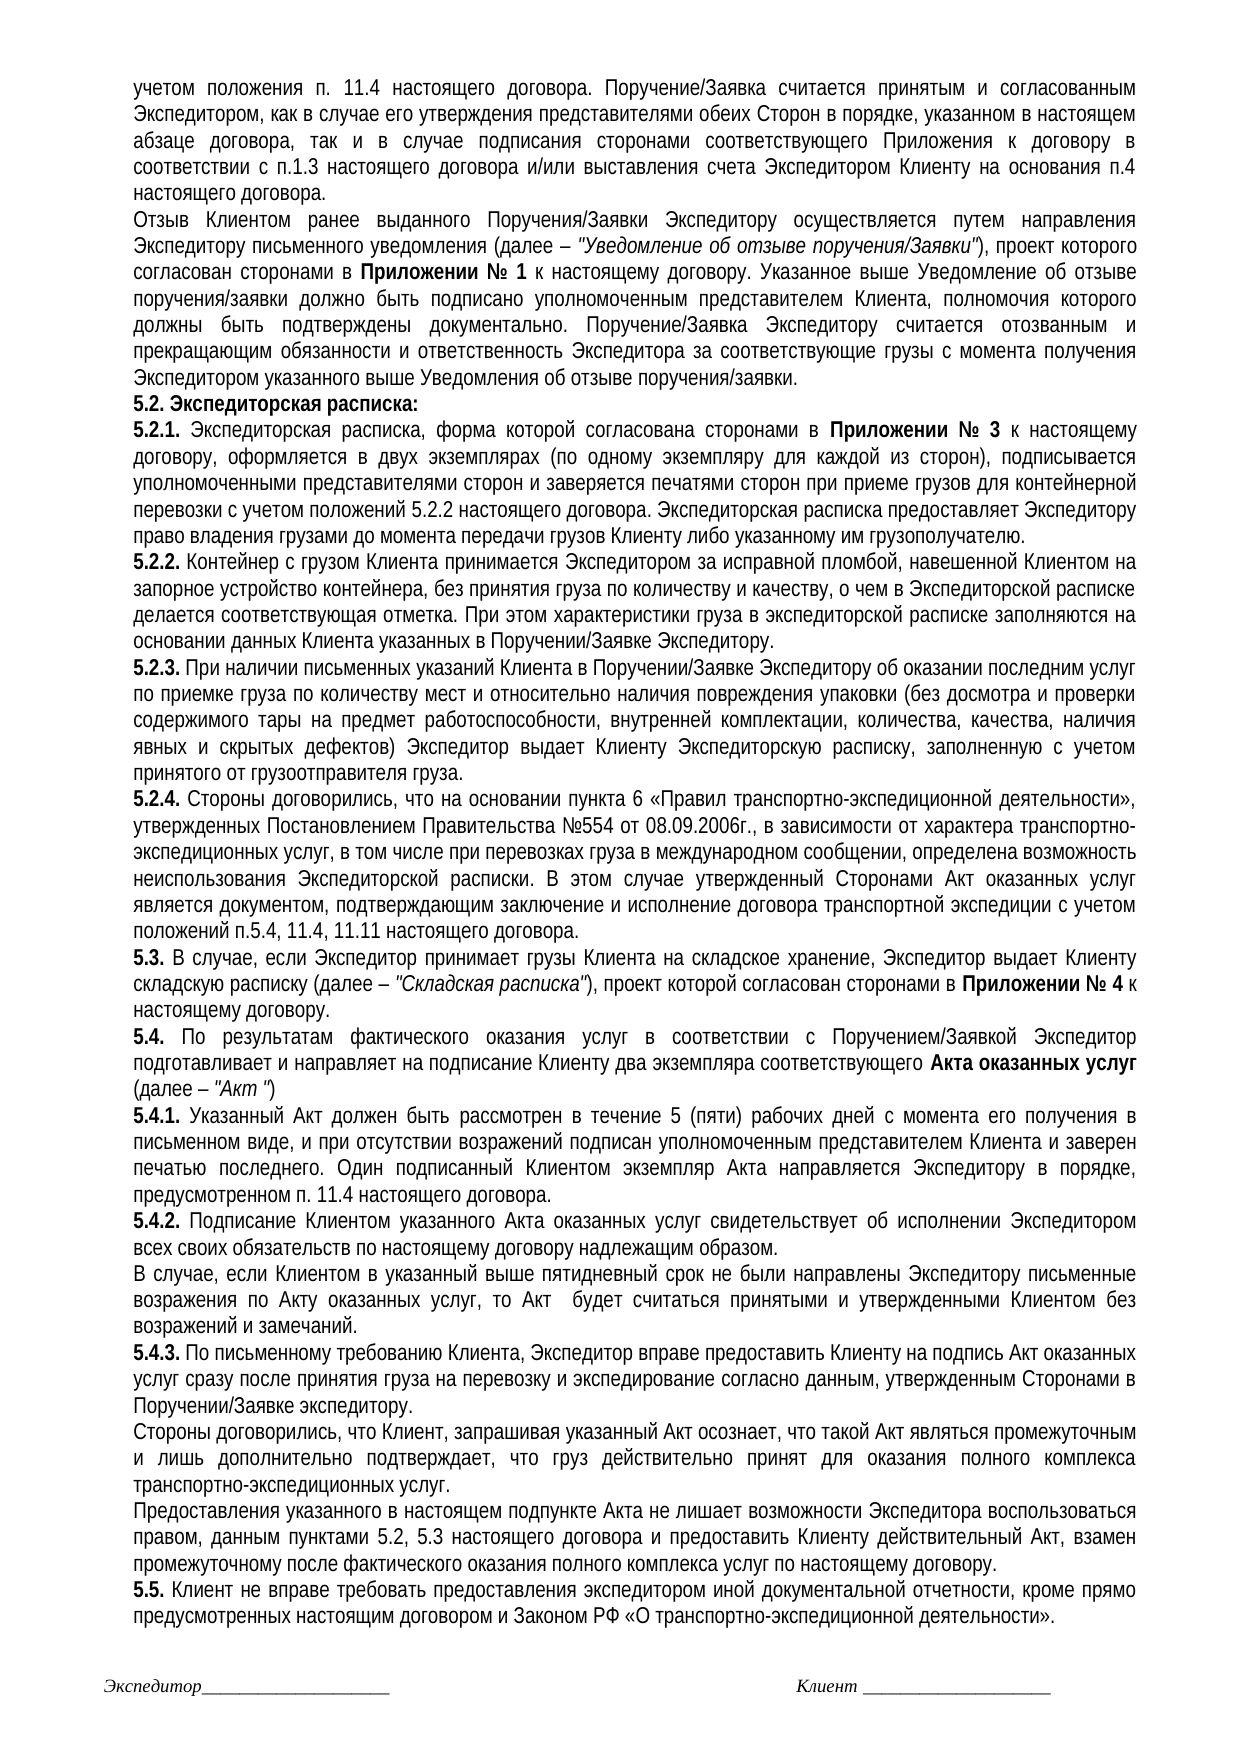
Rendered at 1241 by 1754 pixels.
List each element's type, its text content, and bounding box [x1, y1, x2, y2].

text 5.3. В случае, если Экспедитор принимает грузы Клиента на складское хранение, Экспедитор выдает Клиенту складскую расписку (далее – "Складская расписка"), проект которой согласован сторонами в Приложении № 4 к настоящему договору. [133, 943, 1137, 1023]
text Предоставления указанного в настоящем подпункте Акта не лишает возможности Экспедитора воспользоваться правом, данным пунктами 5.2, 5.3 настоящего договора и предоставить Клиенту действительный Акт, взамен промежуточному после фактического оказания полного комплекса услуг по настоящему договору. [133, 1497, 1137, 1576]
text 5.4.3. По письменному требованию Клиента, Экспедитор вправе предоставить Клиенту на подпись Акт оказанных услуг сразу после принятия груза на перевозку и экспедирование согласно данным, утвержденным Сторонами в Поручении/Заявке экспедитору. [133, 1339, 1137, 1418]
text 5.2.3. При наличии письменных указаний Клиента в Поручении/Заявке Экспедитору об оказании последним услуг по приемке груза по количеству мест и относительно наличия повреждения упаковки (без досмотра и проверки содержимого тары на предмет работоспособности, внутренней комплектации, количества, качества, наличия явных и скрытых дефектов) Экспедитор выдает Клиенту Экспедиторскую расписку, заполненную с учетом принятого от грузоотправителя груза. [133, 654, 1137, 785]
text Стороны договорились, что Клиент, запрашивая указанный Акт осознает, что такой Акт являться промежуточным и лишь дополнительно подтверждает, что груз действительно принят для оказания полного комплекса транспортно-экспедиционных услуг. [133, 1418, 1137, 1497]
text Отзыв Клиентом ранее выданного Поручения/Заявки Экспедитору осуществляется путем направления Экспедитору письменного уведомления (далее – "Уведомление об отзыве поручения/Заявки"), проект которого согласован сторонами в Приложении № 1 к настоящему договору. Указанное выше Уведомление об отзыве поручения/заявки должно быть подписано уполномоченным представителем Клиента, полномочия которого должны быть подтверждены документально. Поручение/Заявка Экспедитору считается отозванным и прекращающим обязанности и ответственность Экспедитора за соответствующие грузы с момента получения Экспедитором указанного выше Уведомления об отзыве поручения/заявки. [133, 206, 1137, 390]
text В случае, если Клиентом в указанный выше пятидневный срок не были направлены Экспедитору письменные возражения по Акту оказанных услуг, то Акт будет считаться принятыми и утвержденными Клиентом без возражений и замечаний. [133, 1260, 1137, 1339]
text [133, 74, 1137, 206]
text 5.2.4. Стороны договорились, что на основании пункта 6 «Правил транспортно-экспедиционной деятельности», утвержденных Постановлением Правительства №554 от 08.09.2006г., в зависимости от характера транспортно-экспедиционных услуг, в том числе при перевозках груза в международном сообщении, определена возможность неиспользования Экспедиторской расписки. В этом случае утвержденный Сторонами Акт оказанных услуг является документом, подтверждающим заключение и исполнение договора транспортной экспедиции с учетом положений п.5.4, 11.4, 11.11 настоящего договора. [133, 785, 1137, 943]
text 5.2. Экспедиторская расписка: [133, 390, 1137, 416]
text 5.5. Клиент не вправе требовать предоставления экспедитором иной документальной отчетности, кроме прямо предусмотренных настоящим договором и Законом РФ «О транспортно-экспедиционной деятельности». [133, 1576, 1137, 1629]
text 5.4.1. Указанный Акт должен быть рассмотрен в течение 5 (пяти) рабочих дней с момента его получения в письменном виде, и при отсутствии возражений подписан уполномоченным представителем Клиента и заверен печатью последнего. Один подписанный Клиентом экземпляр Акта направляется Экспедитору в порядке, предусмотренном п. 11.4 настоящего договора. [133, 1102, 1137, 1207]
text 5.4. По результатам фактического оказания услуг в соответствии с Поручением/Заявкой Экспедитор подготавливает и направляет на подписание Клиенту два экземпляра соответствующего Акта оказанных услуг (далее – "Акт ") [133, 1023, 1137, 1102]
text 5.4.2. Подписание Клиентом указанного Акта оказанных услуг свидетельствует об исполнении Экспедитором всех своих обязательств по настоящему договору надлежащим образом. [133, 1207, 1137, 1260]
text 5.2.2. Контейнер с грузом Клиента принимается Экспедитором за исправной пломбой, навешенной Клиентом на запорное устройство контейнера, без принятия груза по количеству и качеству, о чем в Экспедиторской расписке делается соответствующая отметка. При этом характеристики груза в экспедиторской расписке заполняются на основании данных Клиента указанных в Поручении/Заявке Экспедитору. [133, 548, 1137, 654]
text 5.2.1. Экспедиторская расписка, форма которой согласована сторонами в Приложении № 3 к настоящему договору, оформляется в двух экземплярах (по одному экземпляру для каждой из сторон), подписывается уполномоченными представителями сторон и заверяется печатями сторон при приеме грузов для контейнерной перевозки с учетом положений 5.2.2 настоящего договора. Экспедиторская расписка предоставляет Экспедитору право владения грузами до момента передачи грузов Клиенту либо указанному им грузополучателю. [133, 416, 1137, 548]
